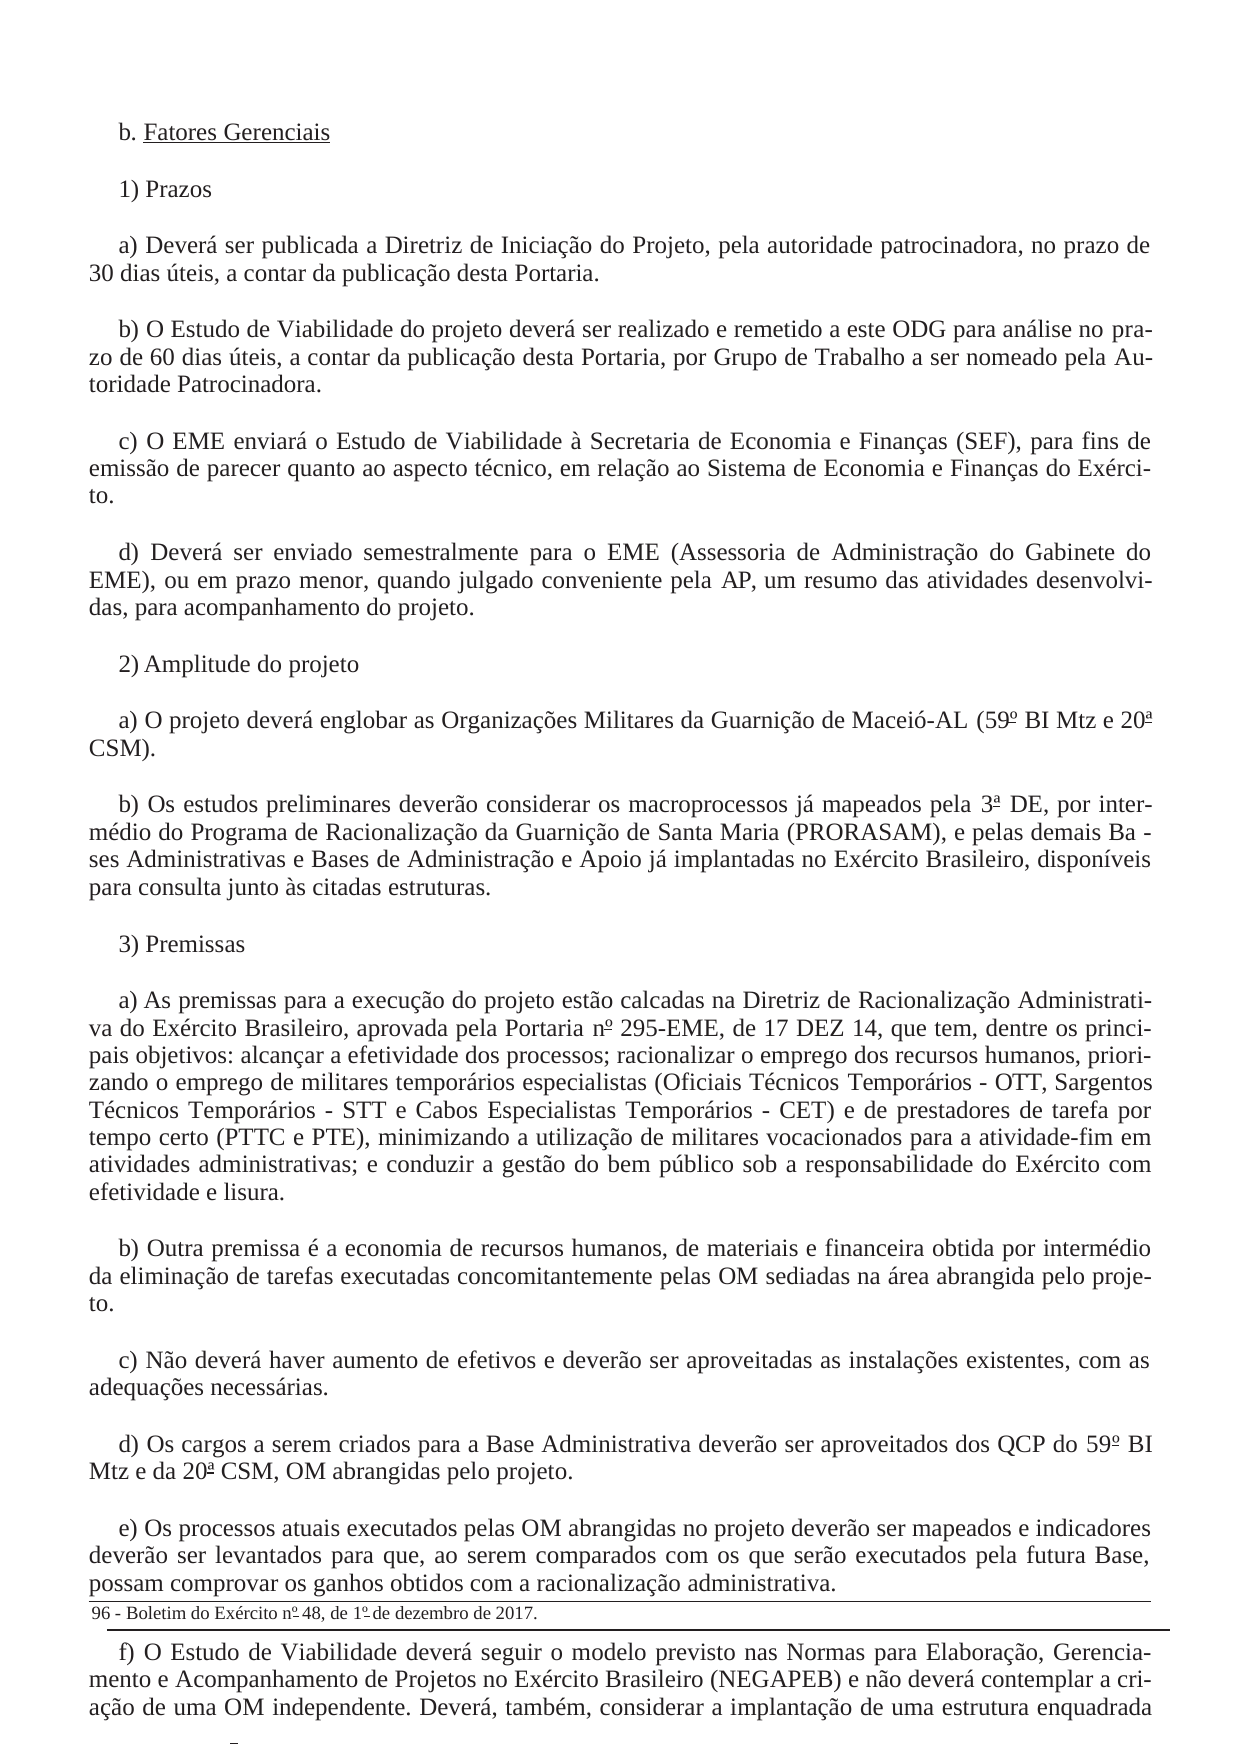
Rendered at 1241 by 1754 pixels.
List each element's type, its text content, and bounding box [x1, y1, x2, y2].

list Prazos [118, 174, 1165, 203]
list Não deverá haver aumento de efetivos e deverão ser aproveitadas as instalações existentes, com as adequações necessárias. [89, 1346, 1151, 1401]
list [89, 1638, 1153, 1720]
list Deverá ser enviado semestralmente para o EME (Assessoria de Administração do Gabinete do EME), ou em prazo menor, quando julgado conveniente pela AP, um resumo das atividades desenvolvi- das, para acompanhamento do projeto. [89, 539, 1153, 621]
list Os estudos preliminares deverão considerar os macroprocessos já mapeados pela 3ª DE, por inter- médio do Programa de Racionalização da Guarnição de Santa Maria (PRORASAM), e pelas demais Ba - ses Administrativas e Bases de Administração e Apoio já implantadas no Exército Brasileiro, disponíveis para consulta junto às citadas estruturas. [89, 791, 1153, 901]
list Os processos atuais executados pelas OM abrangidas no projeto deverão ser mapeados e indicadores deverão ser levantados para que, ao serem comparados com os que serão executados pela futura Base, possam comprovar os ganhos obtidos com a racionalização administrativa. [89, 1514, 1152, 1596]
list As premissas para a execução do projeto estão calcadas na Diretriz de Racionalização Administrati- va do Exército Brasileiro, aprovada pela Portaria nº 295-EME, de 17 DEZ 14, que tem, dentre os princi- pais objetivos: alcançar a efetividade dos processos; racionalizar o emprego dos recursos humanos, priori- zando o emprego de militares temporários especialistas (Oficiais Técnicos Temporários - OTT, Sargentos Técnicos Temporários - STT e Cabos Especialistas Temporários - CET) e de prestadores de tarefa por tempo certo (PTTC e PTE), minimizando a utilização de militares vocacionados para a atividade-fim em atividades administrativas; e conduzir a gestão do bem público sob a responsabilidade do Exército com efetividade e lisura. [89, 987, 1153, 1206]
list Deverá ser publicada a Diretriz de Iniciação do Projeto, pela autoridade patrocinadora, no prazo de 30 dias úteis, a contar da publicação desta Portaria. [89, 232, 1151, 287]
list Outra premissa é a economia de recursos humanos, de materiais e financeira obtida por intermédio da eliminação de tarefas executadas concomitantemente pelas OM sediadas na área abrangida pelo proje- to. [89, 1235, 1153, 1317]
list O Estudo de Viabilidade do projeto deverá ser realizado e remetido a este ODG para análise no pra- zo de 60 dias úteis, a contar da publicação desta Portaria, por Grupo de Trabalho a ser nomeado pela Au- toridade Patrocinadora. [89, 316, 1153, 398]
list Fatores Gerenciais [118, 117, 1165, 146]
list Premissas [118, 929, 1165, 957]
text 96 - Boletim do Exército nº 48, de 1º de dezembro de 2017. [91, 1596, 1165, 1623]
list Os cargos a serem criados para a Base Administrativa deverão ser aproveitados dos QCP do 59º BI Mtz e da 20ª CSM, OM abrangidas pelo projeto. [89, 1430, 1153, 1485]
list O projeto deverá englobar as Organizações Militares da Guarnição de Maceió-AL (59º BI Mtz e 20ª CSM). [89, 707, 1153, 762]
list Amplitude do projeto [118, 649, 1165, 678]
list O EME enviará o Estudo de Viabilidade à Secretaria de Economia e Finanças (SEF), para fins de emissão de parecer quanto ao aspecto técnico, em relação ao Sistema de Economia e Finanças do Exérci- to. [89, 427, 1153, 509]
